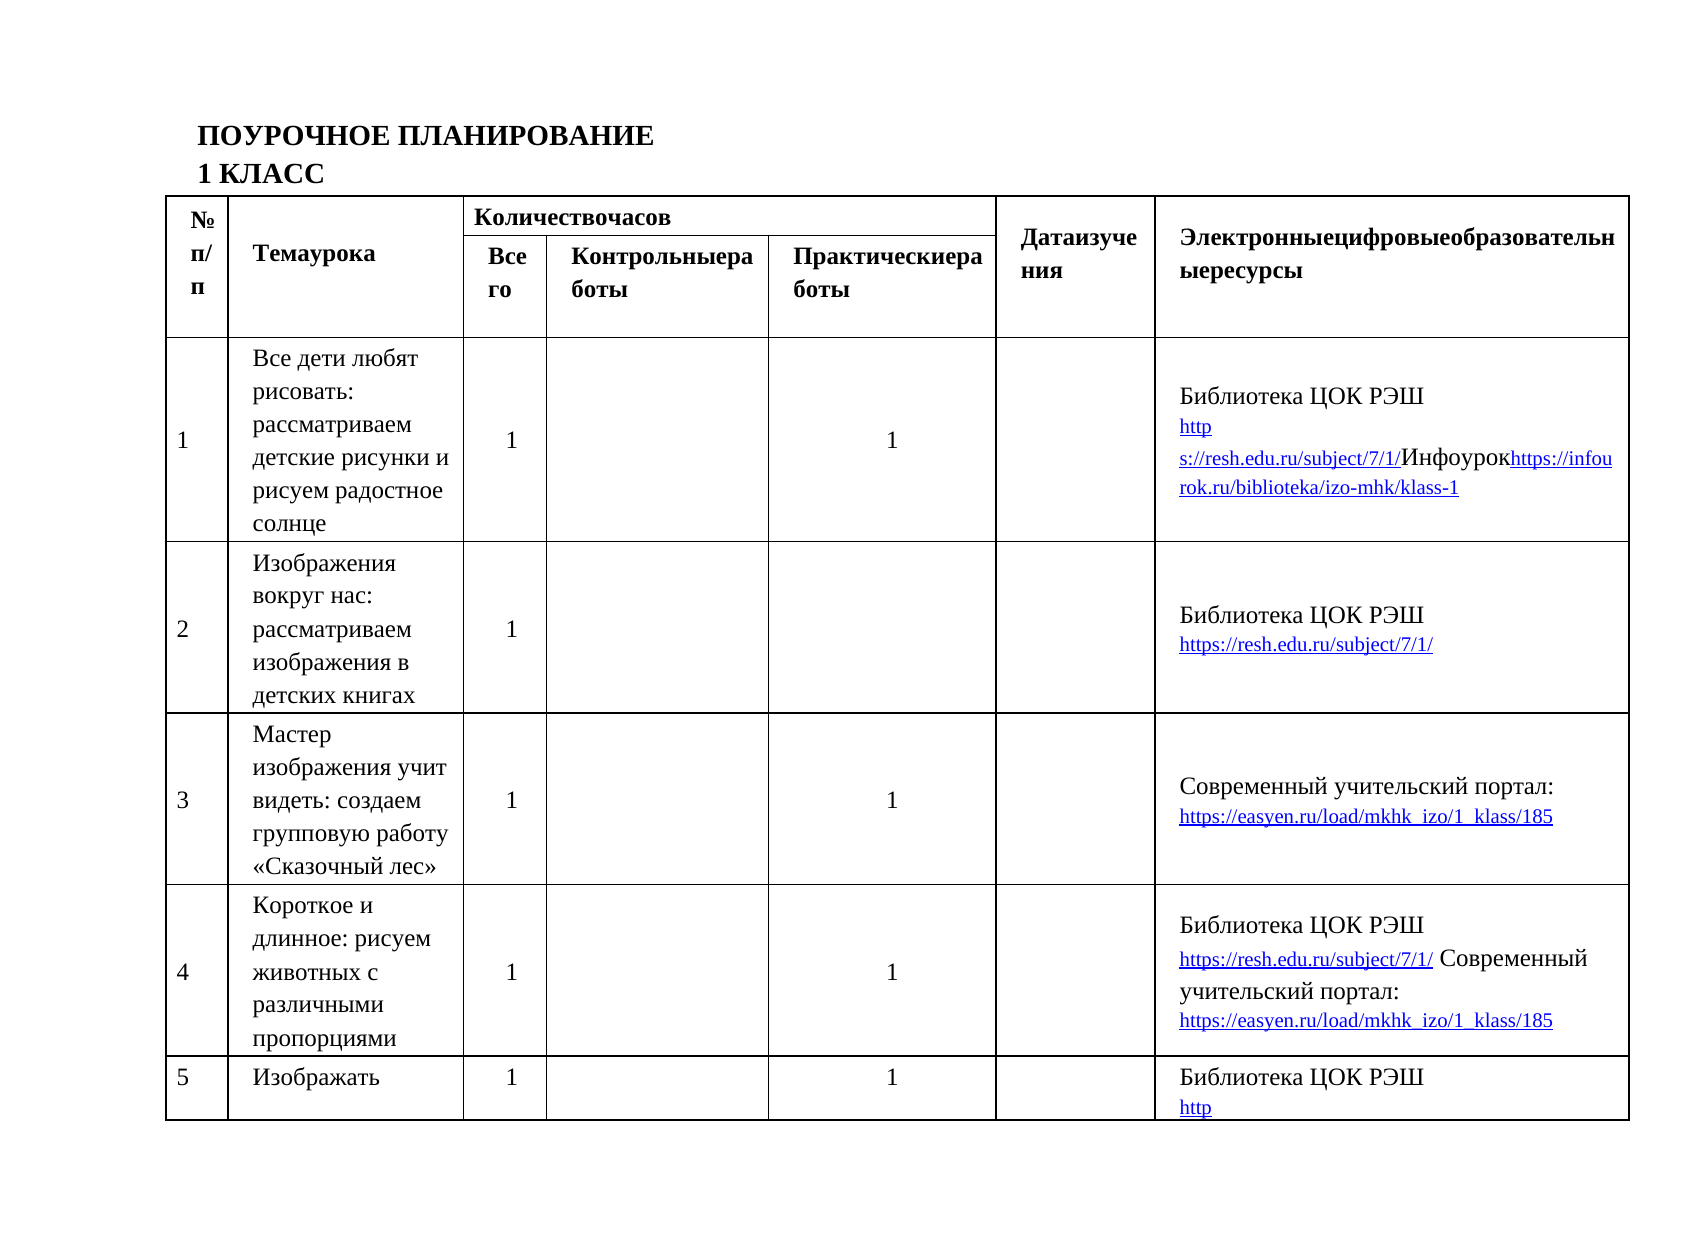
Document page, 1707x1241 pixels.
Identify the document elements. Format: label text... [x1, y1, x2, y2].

table_cell Библиотека ЦОК РЭШ https://resh.edu.ru/subject/7/1/Инфоурокhttps://infourok.ru/biblioteka/izo-mhk/klass-1 [1156, 338, 1628, 541]
table_cell Контрольныеработы [547, 236, 768, 336]
table_cell [997, 338, 1154, 541]
table_header Электронныецифровыеобразовательныересурсы [1156, 197, 1628, 336]
table_header Количествочасов [464, 197, 995, 234]
table_cell Библиотека ЦОК РЭШ https://resh.edu.ru/subject/7/1/ [1156, 542, 1628, 712]
table_cell [547, 885, 768, 1055]
table_cell Практическиеработы [769, 236, 995, 336]
table_cell 1 [769, 338, 995, 541]
table_cell [997, 885, 1154, 1055]
table_cell [547, 1057, 768, 1119]
table_cell 2 [167, 542, 227, 712]
table_cell Современный учительский портал: https://easyen.ru/load/mkhk_izo/1_klass/185 [1156, 714, 1628, 884]
table_cell 1 [769, 885, 995, 1055]
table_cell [1156, 1057, 1628, 1119]
table_cell [769, 542, 995, 712]
table_cell [547, 714, 768, 884]
table_header Датаизучения [997, 197, 1154, 336]
table_cell 3 [167, 714, 227, 884]
table_cell 1 [769, 1057, 995, 1119]
table_cell 1 [167, 338, 227, 541]
table_cell [997, 542, 1154, 712]
table_cell [997, 714, 1154, 884]
table_cell 5 [167, 1057, 227, 1119]
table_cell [229, 1057, 463, 1119]
table_cell 1 [464, 714, 546, 884]
table_cell Изображения вокруг нас: рассматриваем изображения в детских книгах [229, 542, 463, 712]
table_cell 4 [167, 885, 227, 1055]
table_header № п/п [167, 197, 227, 336]
table_cell [997, 1057, 1154, 1119]
table_cell 1 [464, 1057, 546, 1119]
table_cell 1 [769, 714, 995, 884]
table_cell 1 [464, 338, 546, 541]
table_cell 1 [464, 885, 546, 1055]
table_cell 1 [464, 542, 546, 712]
table_cell Короткое и длинное: рисуем животных с различными пропорциями [229, 885, 463, 1055]
table_cell [547, 542, 768, 712]
text 1 КЛАСС [190, 157, 1618, 190]
table_cell [547, 338, 768, 541]
table_cell Всего [464, 236, 546, 336]
table_header Темаурока [229, 197, 463, 336]
table_cell Все дети любят рисовать: рассматриваем детские рисунки и рисуем радостное солнце [229, 338, 463, 541]
text ПОУРОЧНОЕ ПЛАНИРОВАНИЕ [190, 118, 1618, 152]
table_cell Мастер изображения учит видеть: создаем групповую работу «Сказочный лес» [229, 714, 463, 884]
table_cell Библиотека ЦОК РЭШ https://resh.edu.ru/subject/7/1/ Современный учительский портал: https://easyen.ru/load/mkhk_izo/1_klass/185 [1156, 885, 1628, 1055]
